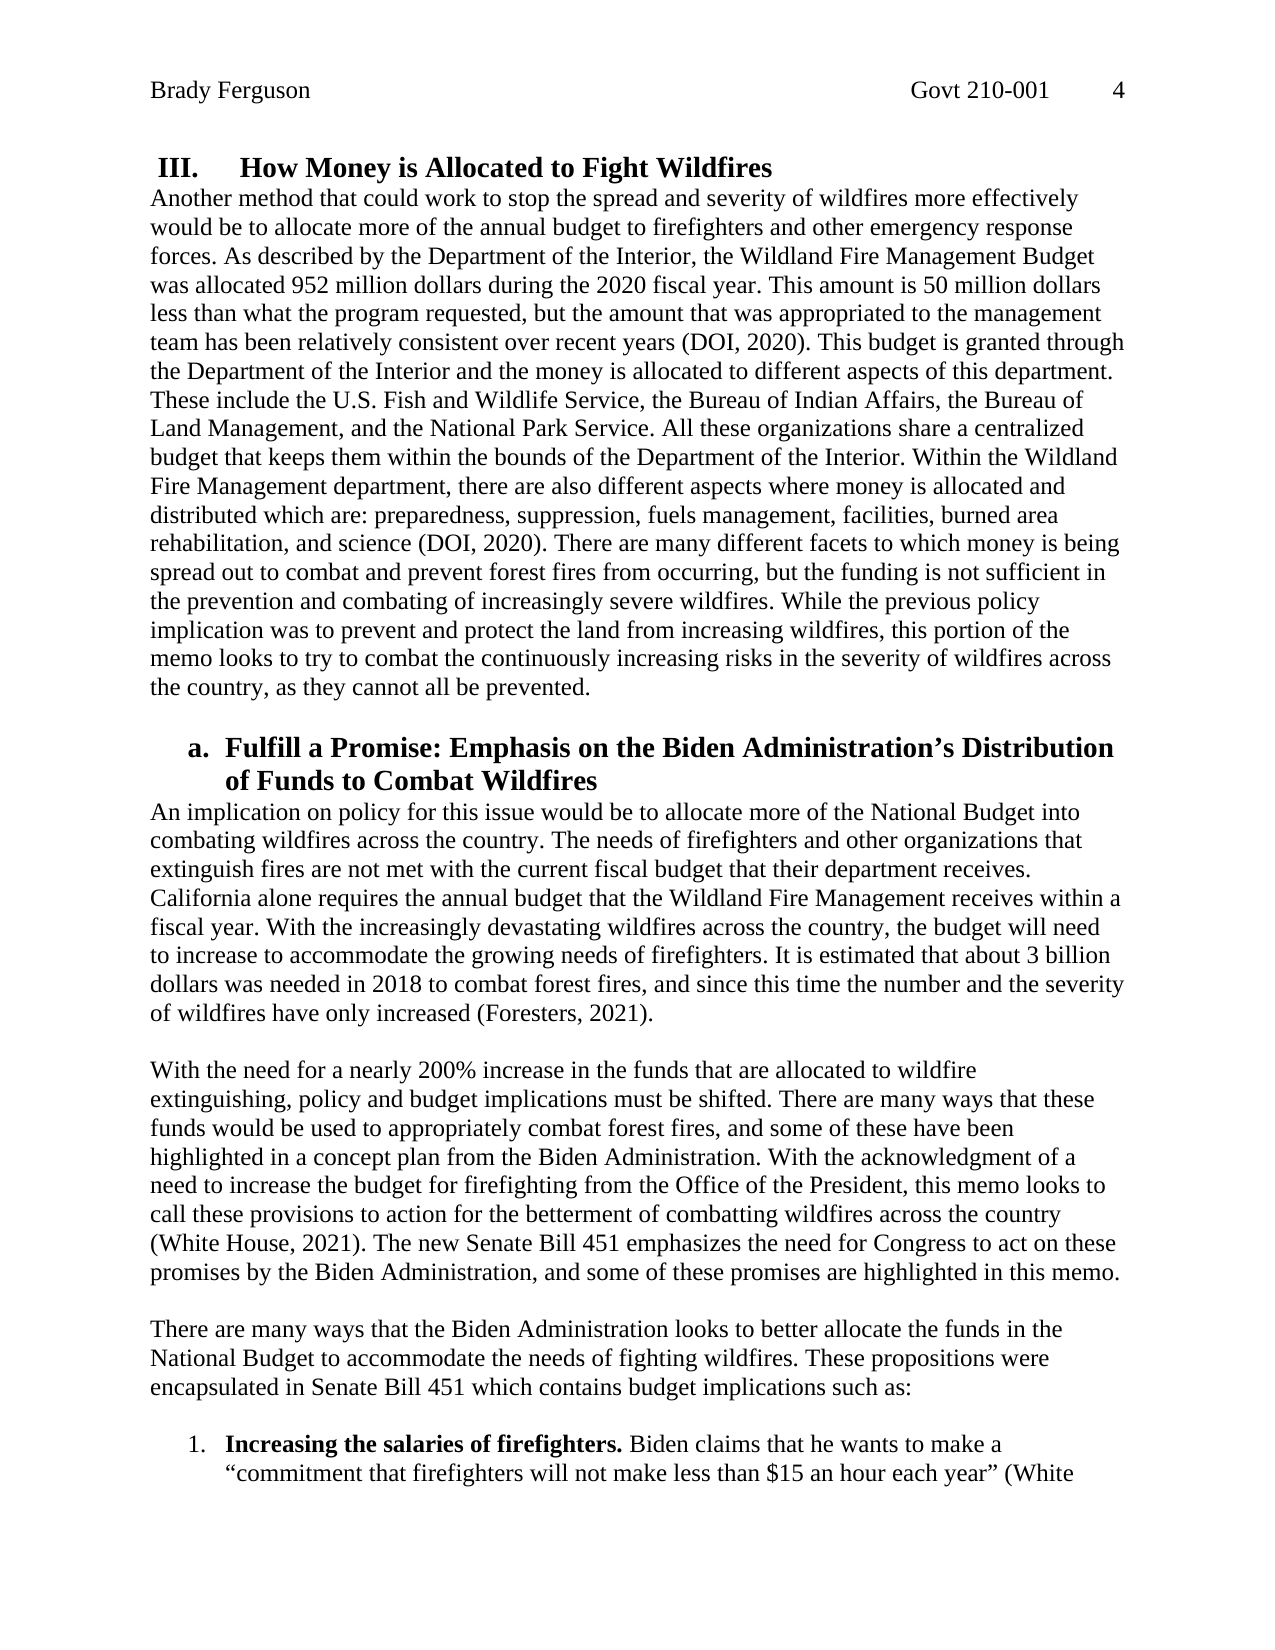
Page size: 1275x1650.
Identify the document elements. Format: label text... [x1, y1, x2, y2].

list Fulfill a Promise: Emphasis on the Biden Administration’s Distribution of Funds to Combat Wildfires [187, 730, 1125, 797]
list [187, 1429, 1125, 1487]
text With the need for a nearly 200% increase in the funds that are allocated to wildfire extinguishing, policy and budget implications must be shifted. There are many ways that these funds would be used to appropriately combat forest fires, and some of these have been highlighted in a concept plan from the Biden Administration. With the acknowledgment of a need to increase the budget for firefighting from the Office of the President, this memo looks to call these provisions to action for the betterment of combatting wildfires across the country (White House, 2021). The new Senate Bill 451 emphasizes the need for Congress to act on these promises by the Biden Administration, and some of these promises are highlighted in this memo. [150, 1056, 1125, 1286]
text Another method that could work to stop the spread and severity of wildfires more effectively would be to allocate more of the annual budget to firefighters and other emergency response forces. As described by the Department of the Interior, the Wildland Fire Management Budget was allocated 952 million dollars during the 2020 fiscal year. This amount is 50 million dollars less than what the program requested, but the amount that was appropriated to the management team has been relatively consistent over recent years (DOI, 2020). This budget is granted through the Department of the Interior and the money is allocated to different aspects of this department. These include the U.S. Fish and Wildlife Service, the Bureau of Indian Affairs, the Bureau of Land Management, and the National Park Service. All these organizations share a centralized budget that keeps them within the bounds of the Department of the Interior. Within the Wildland Fire Management department, there are also different aspects where money is allocated and distributed which are: preparedness, suppression, fuels management, facilities, burned area rehabilitation, and science (DOI, 2020). There are many different facets to which money is being spread out to combat and prevent forest fires from occurring, but the funding is not sufficient in the prevention and combating of increasingly severe wildfires. While the previous policy implication was to prevent and protect the land from increasing wildfires, this portion of the memo looks to try to combat the continuously increasing risks in the severity of wildfires across the country, as they cannot all be prevented. [150, 183, 1125, 701]
text There are many ways that the Biden Administration looks to better allocate the funds in the National Budget to accommodate the needs of fighting wildfires. These propositions were encapsulated in Senate Bill 451 which contains budget implications such as: [150, 1314, 1125, 1401]
text III. How Money is Allocated to Fight Wildfires [150, 150, 1125, 183]
text An implication on policy for this issue would be to allocate more of the National Budget into combating wildfires across the country. The needs of firefighters and other organizations that extinguish fires are not met with the current fiscal budget that their department receives. California alone requires the annual budget that the Wildland Fire Management receives within a fiscal year. With the increasingly devastating wildfires across the country, the budget will need to increase to accommodate the growing needs of firefighters. It is estimated that about 3 billion dollars was needed in 2018 to combat forest fires, and since this time the number and the severity of wildfires have only increased (Foresters, 2021). [150, 797, 1125, 1027]
